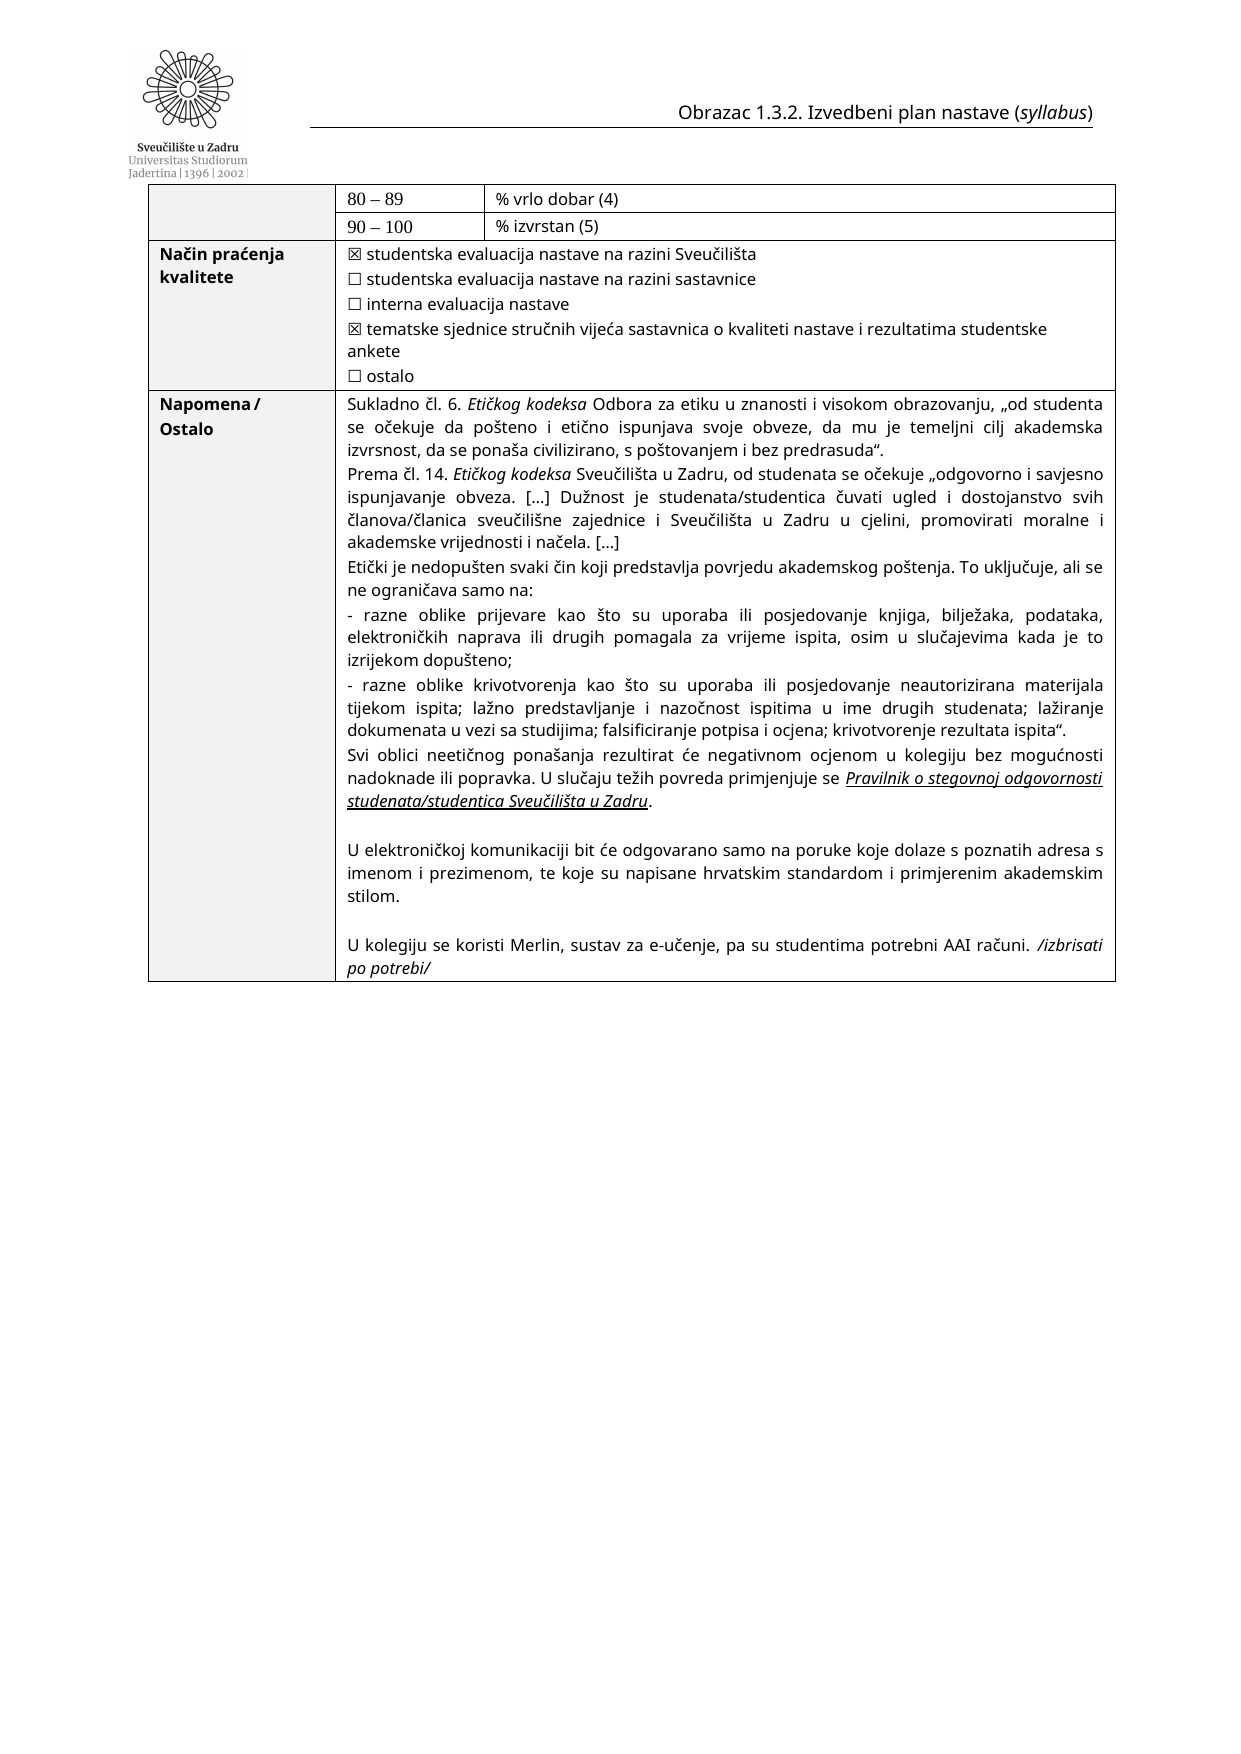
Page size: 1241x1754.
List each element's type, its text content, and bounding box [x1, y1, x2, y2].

table_cell % vrlo dobar (4) [485, 185, 1115, 212]
table_cell Sukladno čl. 6. Etičkog kodeksa Odbora za etiku u znanosti i visokom obrazovanju, „od studenta se očekuje da pošteno i etično ispunjava svoje obveze, da mu je temeljni cilj akademska izvrsnost, da se ponaša civilizirano, s poštovanjem i bez predrasuda“. Prema čl. 14. Etičkog kodeksa Sveučilišta u Zadru, od studenata se očekuje „odgovorno i savjesno ispunjavanje obveza. […] Dužnost je studenata/studentica čuvati ugled i dostojanstvo svih članova/članica sveučilišne zajednice i Sveučilišta u Zadru u cjelini, promovirati moralne i akademske vrijednosti i načela. […] Etički je nedopušten svaki čin koji predstavlja povrjedu akademskog poštenja. To uključuje, ali se ne ograničava samo na: - razne oblike prijevare kao što su uporaba ili posjedovanje knjiga, bilježaka, podataka, elektroničkih naprava ili drugih pomagala za vrijeme ispita, osim u slučajevima kada je to izrijekom dopušteno; - razne oblike krivotvorenja kao što su uporaba ili posjedovanje neautorizirana materijala tijekom ispita; lažno predstavljanje i nazočnost ispitima u ime drugih studenata; lažiranje dokumenata u vezi sa studijima; falsificiranje potpisa i ocjena; krivotvorenje rezultata ispita“. Svi oblici neetičnog ponašanja rezultirat će negativnom ocjenom u kolegiju bez mogućnosti nadoknade ili popravka. U slučaju težih povreda primjenjuje se Pravilnik o stegovnoj odgovornosti studenata/studentica Sveučilišta u Zadru. U elektroničkoj komunikaciji bit će odgovarano samo na poruke koje dolaze s poznatih adresa s imenom i prezimenom, te koje su napisane hrvatskim standardom i primjerenim akademskim stilom. U kolegiju se koristi Merlin, sustav za e-učenje, pa su studentima potrebni AAI računi. /izbrisati po potrebi/ [336, 391, 1115, 981]
table_cell % izvrstan (5) [485, 213, 1115, 240]
table_cell 80 – 89 [336, 185, 484, 212]
picture [128, 49, 248, 179]
table_cell studentska evaluacija nastave na razini Sveučilišta studentska evaluacija nastave na razini sastavnice interna evaluacija nastave tematske sjednice stručnih vijeća sastavnica o kvaliteti nastave i rezultatima studentske ankete ostalo [336, 241, 1115, 389]
table_cell Napomena / Ostalo [149, 391, 335, 981]
table_cell Način praćenja kvalitete [149, 241, 335, 389]
table_cell 90 – 100 [336, 213, 484, 240]
